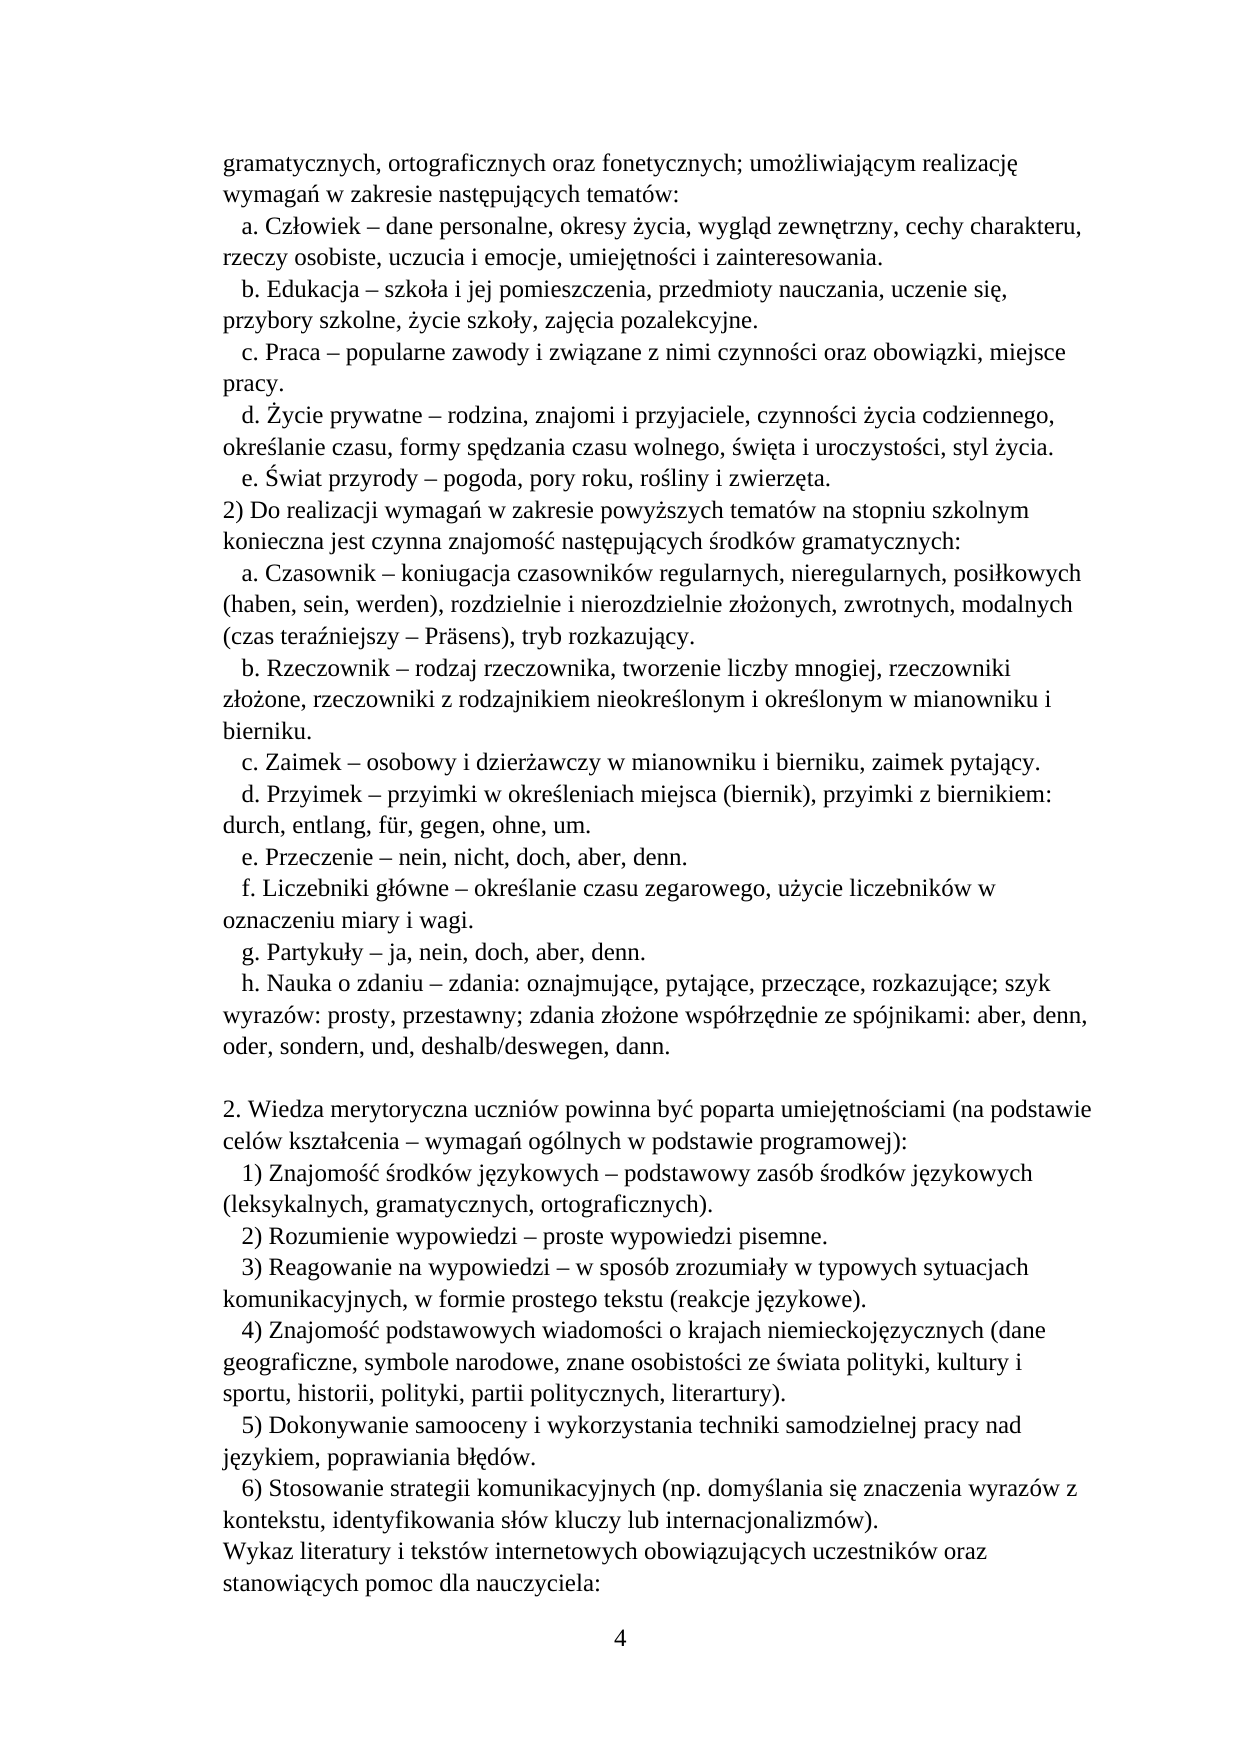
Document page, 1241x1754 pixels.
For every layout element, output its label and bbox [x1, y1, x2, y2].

text [223, 148, 1093, 1597]
